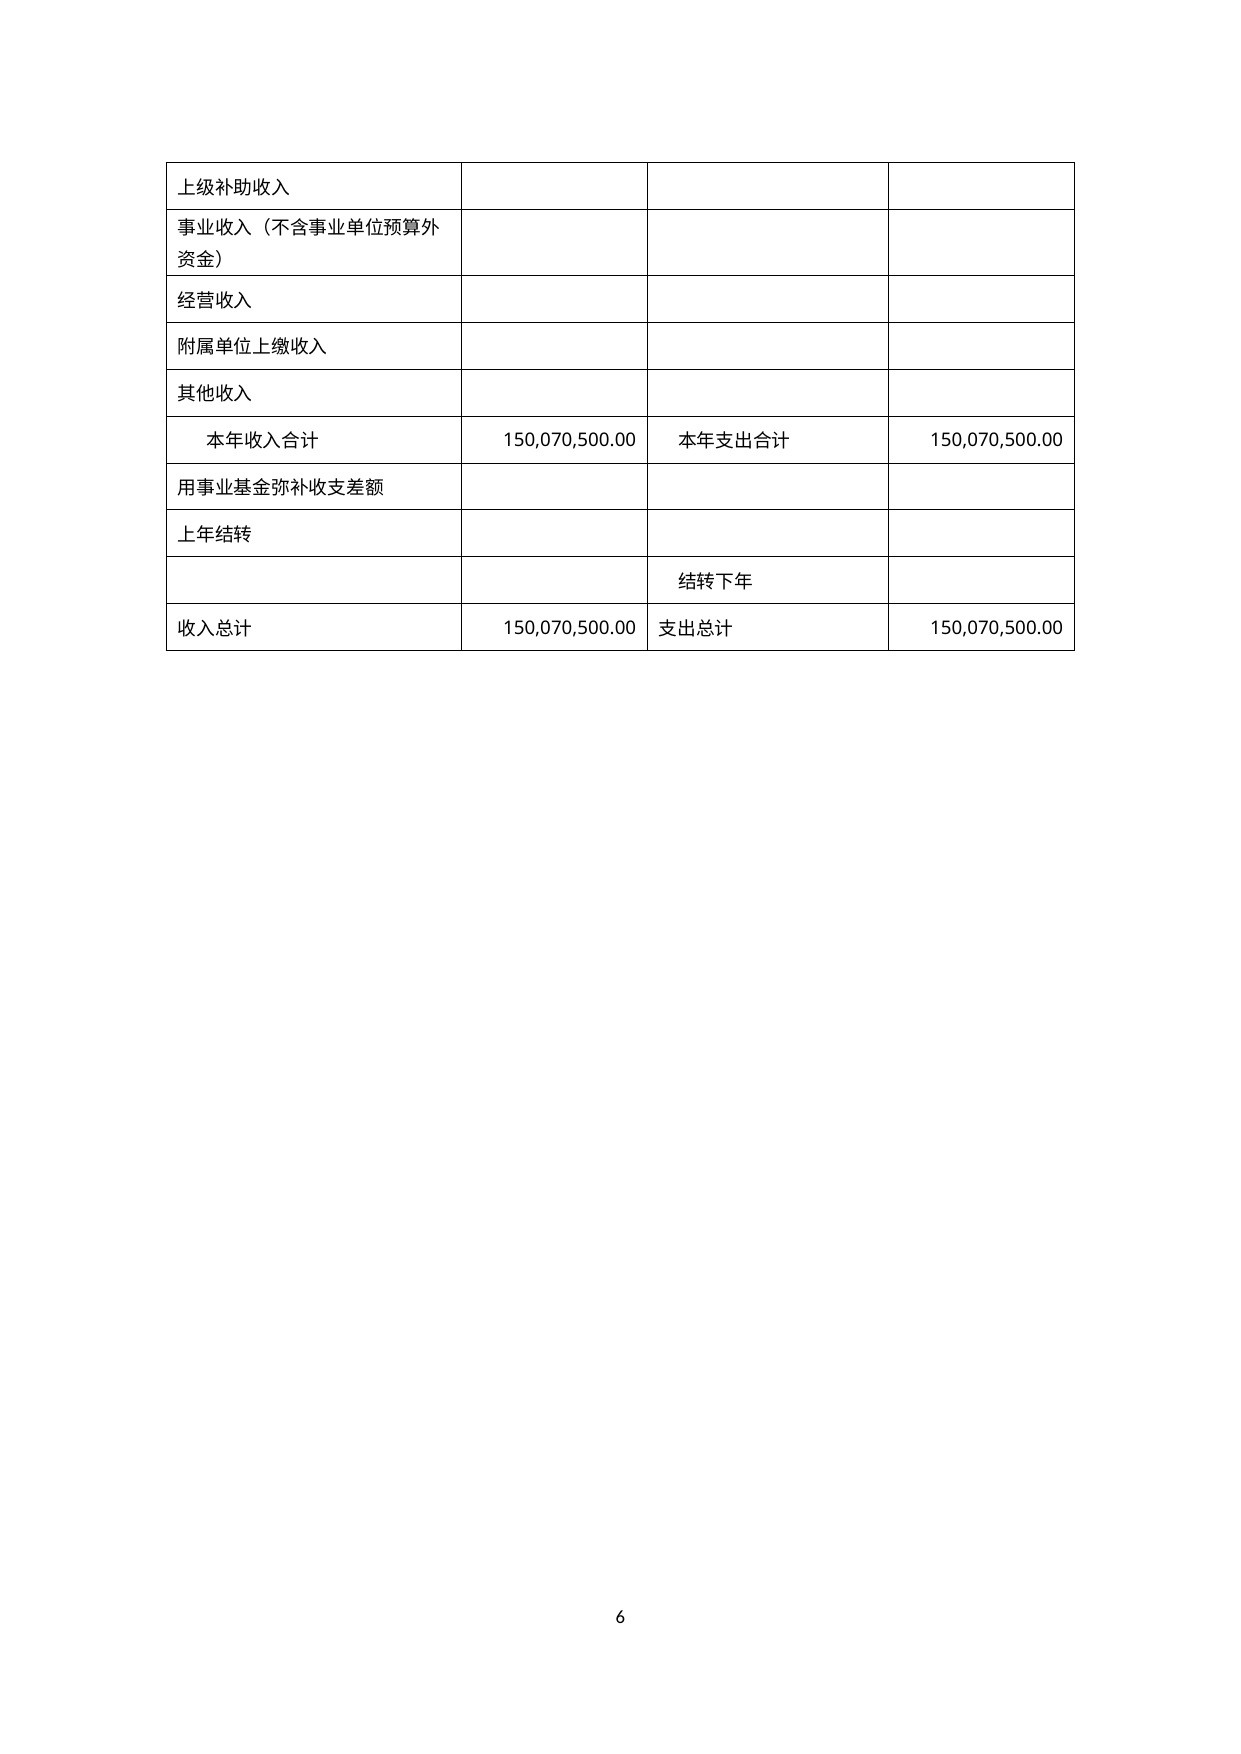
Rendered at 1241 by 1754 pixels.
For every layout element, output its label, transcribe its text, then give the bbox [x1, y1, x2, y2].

table_cell [462, 370, 647, 416]
table_cell 经营收入 [167, 276, 461, 322]
table_cell [648, 464, 888, 509]
table_cell 本年收入合计 [167, 417, 461, 462]
table_cell 其他收入 [167, 370, 461, 416]
table_cell [889, 276, 1074, 322]
table_cell [889, 510, 1074, 556]
table_cell 用事业基金弥补收支差额 [167, 464, 461, 509]
table_cell [889, 557, 1074, 603]
table_cell [648, 163, 888, 209]
table_cell 事业收入（不含事业单位预算外资金） [167, 210, 461, 275]
table_cell [889, 464, 1074, 509]
table_cell 150,070,500.00 [462, 604, 647, 650]
table_cell [889, 370, 1074, 416]
table_cell 150,070,500.00 [889, 417, 1074, 462]
table_cell [648, 210, 888, 275]
table_cell [462, 464, 647, 509]
table_cell [889, 163, 1074, 209]
table_cell 150,070,500.00 [889, 604, 1074, 650]
table_cell [648, 510, 888, 556]
table_cell 附属单位上缴收入 [167, 323, 461, 369]
table_cell [167, 557, 461, 603]
table_cell 结转下年 [648, 557, 888, 603]
table_cell 150,070,500.00 [462, 417, 647, 462]
table_cell [648, 276, 888, 322]
table_cell 收入总计 [167, 604, 461, 650]
table_cell 本年支出合计 [648, 417, 888, 462]
table_cell [889, 210, 1074, 275]
table_cell 上级补助收入 [167, 163, 461, 209]
table_cell [462, 163, 647, 209]
table_cell 支出总计 [648, 604, 888, 650]
table_cell [648, 323, 888, 369]
table_cell [462, 557, 647, 603]
table_cell [462, 323, 647, 369]
table_cell [462, 276, 647, 322]
table_cell [462, 210, 647, 275]
table_cell [462, 510, 647, 556]
table_cell [648, 370, 888, 416]
table_cell 上年结转 [167, 510, 461, 556]
table_cell [889, 323, 1074, 369]
